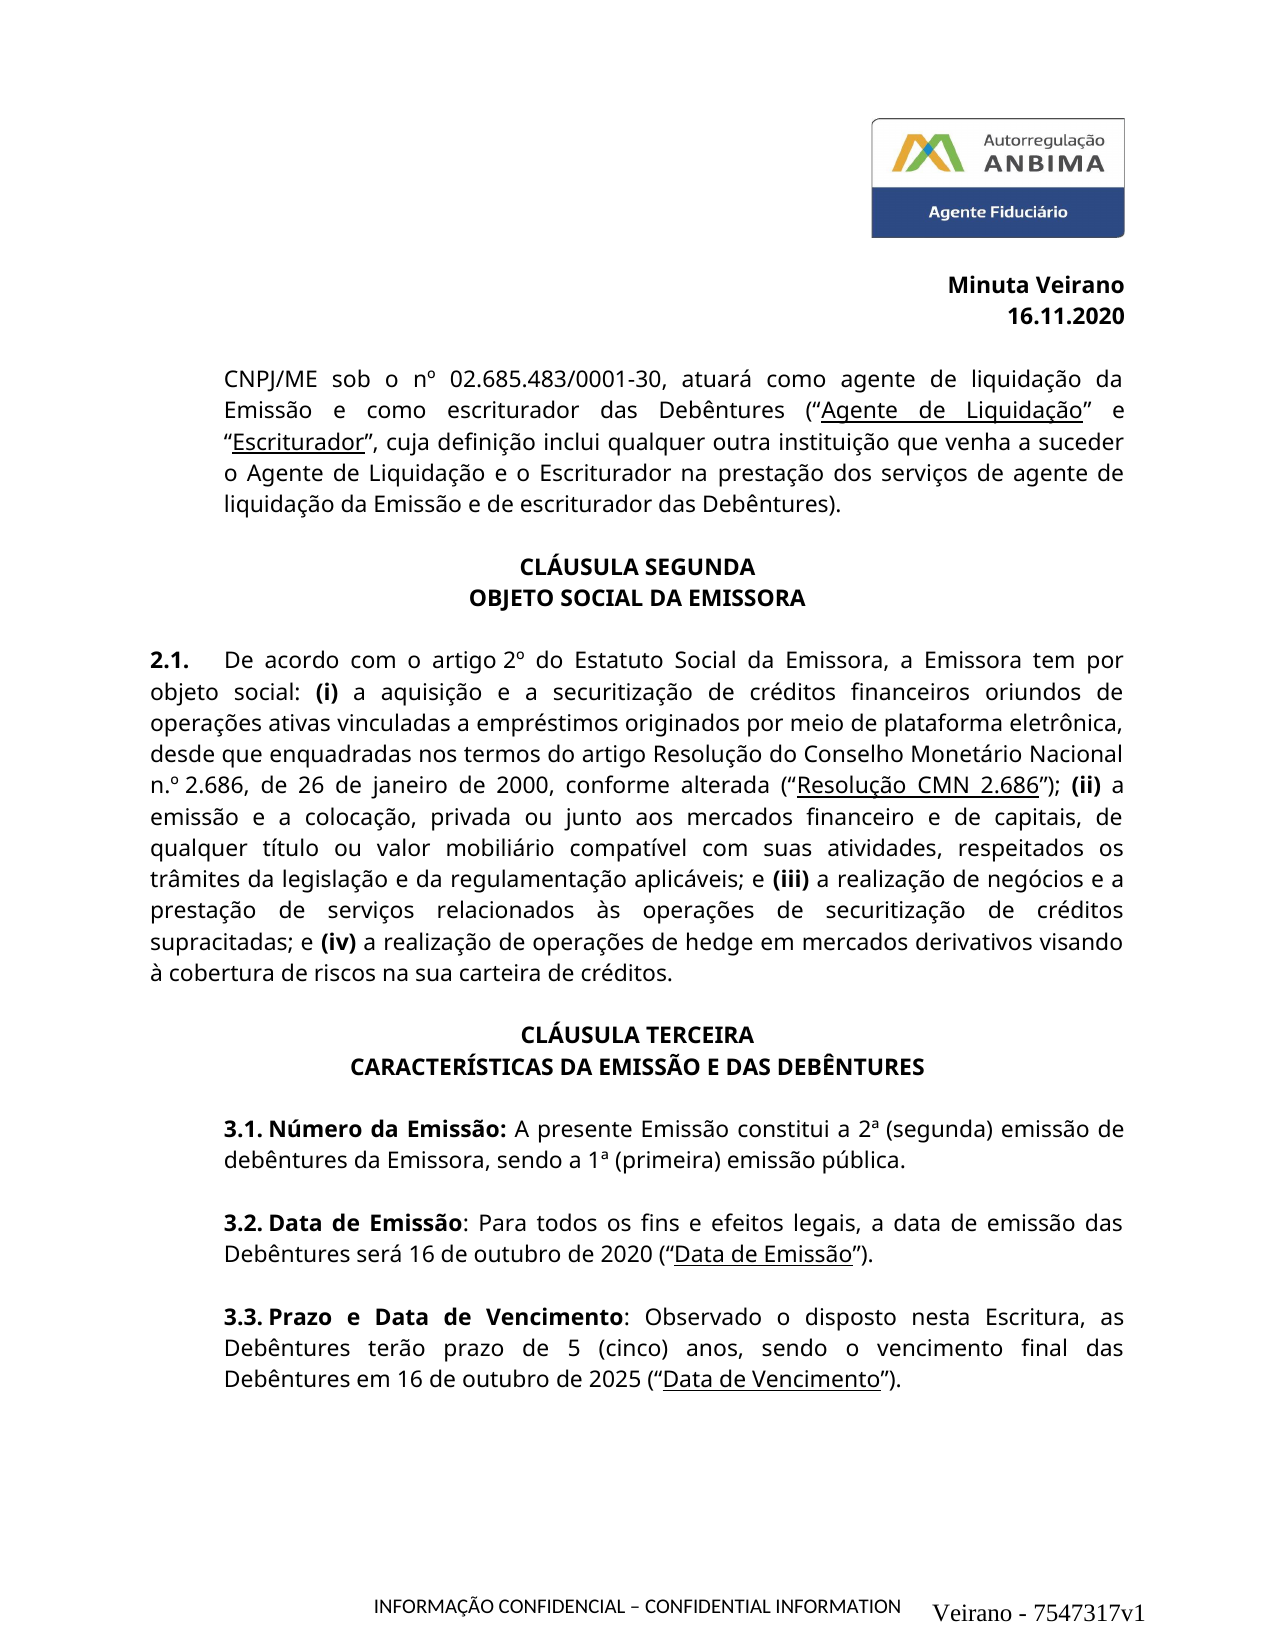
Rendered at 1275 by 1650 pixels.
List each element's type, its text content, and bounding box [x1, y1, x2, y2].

text CLÁUSULA SEGUNDA [150, 550, 1124, 581]
text OBJETO SOCIAL DA EMISSORA [150, 581, 1124, 613]
picture [871, 118, 1125, 238]
text CLÁUSULA TERCEIRA [150, 1019, 1124, 1050]
list Prazo e Data de Vencimento: Observado o disposto nesta Escritura, as Debêntures terão prazo de 5 (cinco) anos, sendo o vencimento final das Debêntures em 16 de outubro de 2025 (“Data de Vencimento”). [224, 1300, 1124, 1394]
list Data de Emissão: Para todos os fins e efeitos legais, a data de emissão das Debêntures será 16 de outubro de 2020 (“Data de Emissão”). [224, 1206, 1124, 1269]
list Número da Emissão: A presente Emissão constitui a 2ª (segunda) emissão de debêntures da Emissora, sendo a 1ª (primeira) emissão pública. [224, 1113, 1124, 1175]
text CARACTERÍSTICAS DA EMISSÃO E DAS DEBÊNTURES [150, 1050, 1124, 1081]
list De acordo com o artigo 2º do Estatuto Social da Emissora, a Emissora tem por objeto social: (i) a aquisição e a securitização de créditos financeiros oriundos de operações ativas vinculadas a empréstimos originados por meio de plataforma eletrônica, desde que enquadradas nos termos do artigo Resolução do Conselho Monetário Nacional n.º 2.686, de 26 de janeiro de 2000, conforme alterada (“Resolução CMN 2.686”); (ii) a emissão e a colocação, privada ou junto aos mercados financeiro e de capitais, de qualquer título ou valor mobiliário compatível com suas atividades, respeitados os trâmites da legislação e da regulamentação aplicáveis; e (iii) a realização de negócios e a prestação de serviços relacionados às operações de securitização de créditos supracitadas; e (iv) a realização de operações de hedge em mercados derivativos visando à cobertura de riscos na sua carteira de créditos. [150, 644, 1124, 988]
